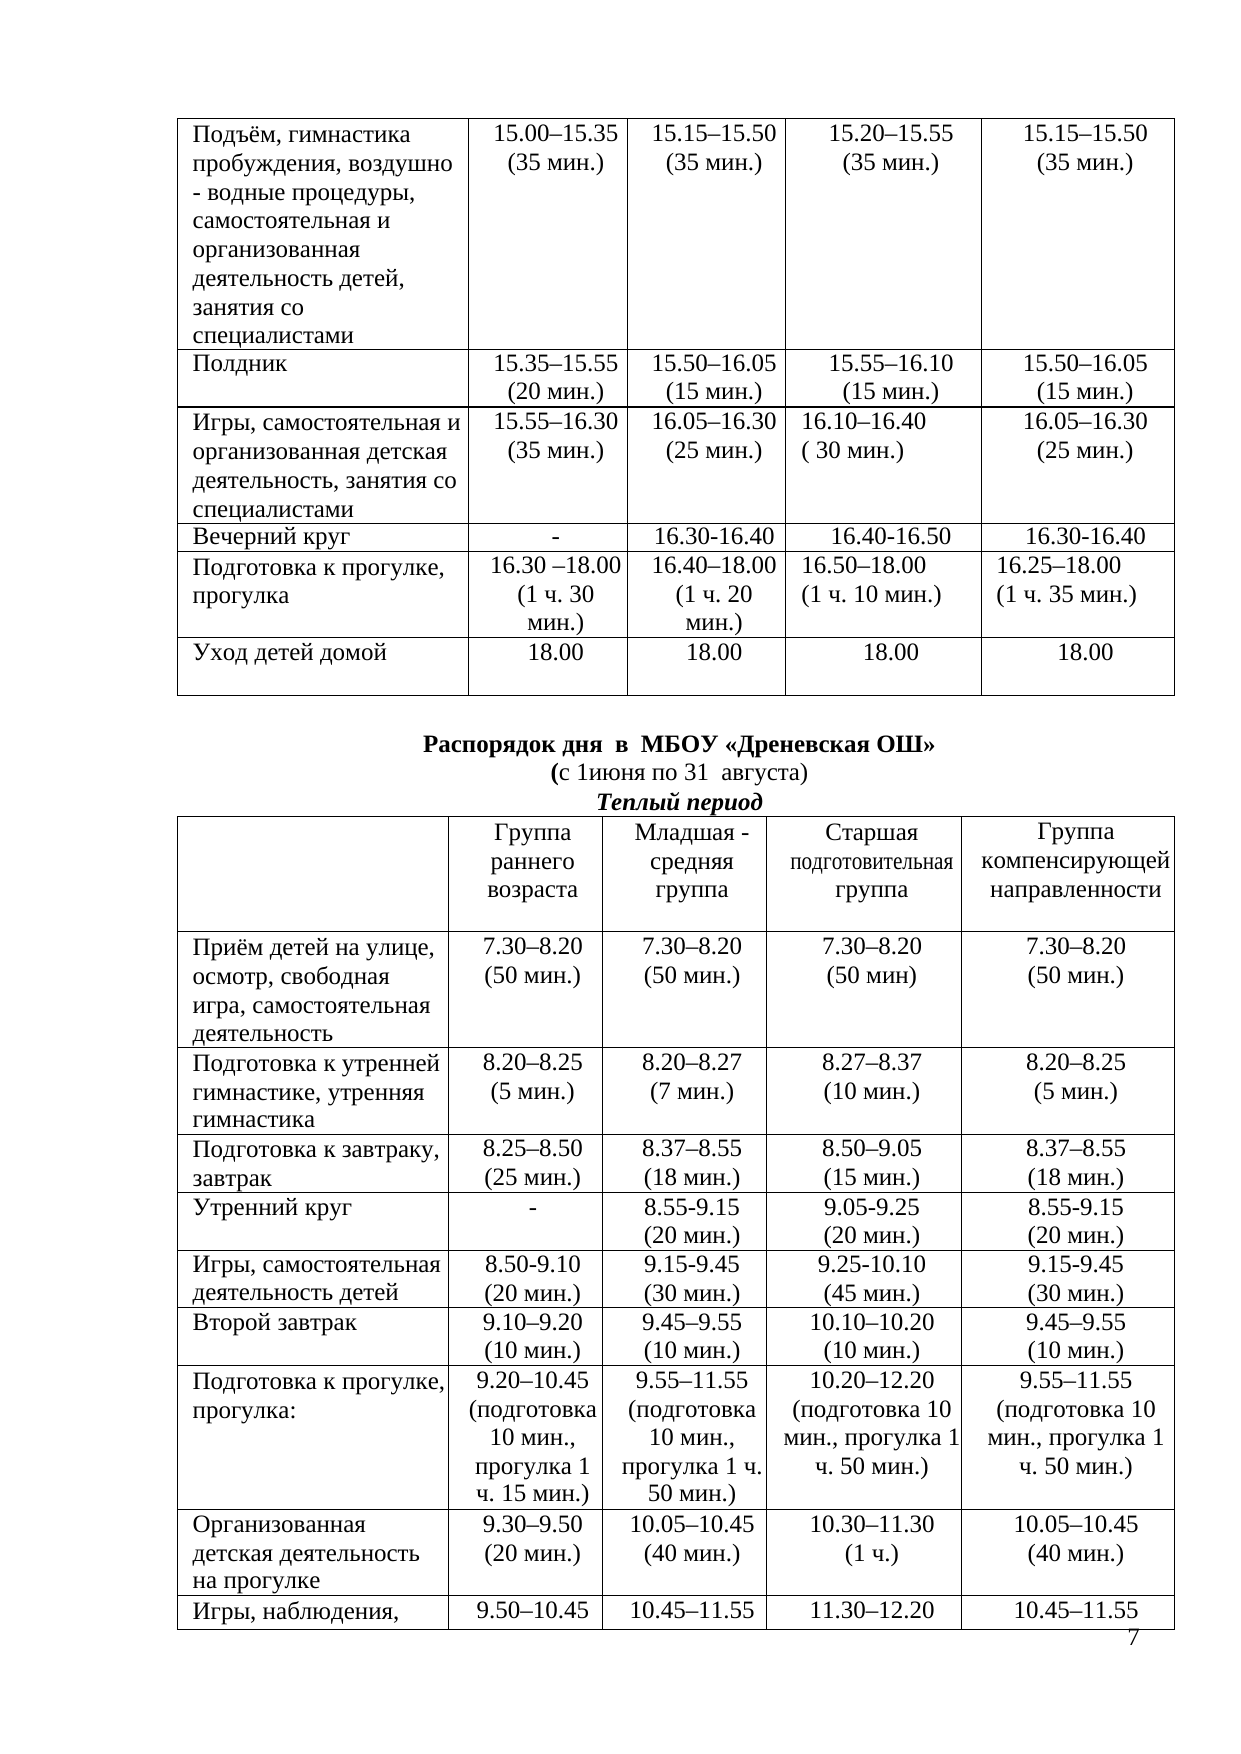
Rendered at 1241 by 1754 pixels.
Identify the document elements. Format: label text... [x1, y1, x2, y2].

table_header Группа компенсирующей направленности [962, 817, 1174, 931]
table_cell 9.20–10.45 (подготовка 10 мин., прогулка 1 ч. 15 мин.) [449, 1366, 602, 1508]
table_cell - [449, 1193, 602, 1250]
table_cell Второй завтрак [178, 1308, 448, 1365]
table_cell 8.25–8.50 (25 мин.) [449, 1135, 602, 1192]
table_cell 10.05–10.45 (40 мин.) [962, 1510, 1174, 1595]
table_cell 9.30–9.50 (20 мин.) [449, 1510, 602, 1595]
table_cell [962, 1596, 1174, 1629]
table_cell 8.50-9.10 (20 мин.) [449, 1251, 602, 1307]
table_cell 8.37–8.55 (18 мин.) [962, 1135, 1174, 1192]
table_cell Утренний круг [178, 1193, 448, 1250]
table_cell 9.15-9.45 (30 мин.) [603, 1251, 766, 1307]
table_cell 18.00 [982, 638, 1174, 694]
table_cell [178, 1596, 448, 1629]
table_cell 9.55–11.55 (подготовка 10 мин., прогулка 1 ч. 50 мин.) [603, 1366, 766, 1508]
table_cell Подъём, гимнастика пробуждения, воздушно - водные процедуры, самостоятельная и организованная деятельность детей, занятия со специалистами [178, 119, 468, 349]
table_header Старшая подготовительная группа [767, 817, 961, 931]
table_cell 15.55–16.10 (15 мин.) [786, 350, 981, 406]
text Теплый период [177, 787, 1152, 816]
table_cell 8.50–9.05 (15 мин.) [767, 1135, 961, 1192]
table_header [178, 817, 448, 931]
table_cell 10.05–10.45 (40 мин.) [603, 1510, 766, 1595]
table_cell 16.40–18.00 (1 ч. 20 мин.) [628, 552, 785, 637]
table_cell 9.05-9.25 (20 мин.) [767, 1193, 961, 1250]
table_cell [449, 1596, 602, 1629]
table_cell 18.00 [786, 638, 981, 694]
table_cell 15.20–15.55 (35 мин.) [786, 119, 981, 349]
table_cell 10.30–11.30 (1 ч.) [767, 1510, 961, 1595]
table_cell 16.30 –18.00 (1 ч. 30 мин.) [469, 552, 627, 637]
table_cell 18.00 [469, 638, 627, 694]
table_cell 9.25-10.10 (45 мин.) [767, 1251, 961, 1307]
table_cell Игры, самостоятельная и организованная детская деятельность, занятия со специалистами [178, 408, 468, 522]
text (с 1июня по 31 августа) [177, 758, 1152, 786]
table_cell 7.30–8.20 (50 мин.) [962, 932, 1174, 1047]
table_cell 15.50–16.05 (15 мин.) [628, 350, 785, 406]
table_cell 18.00 [628, 638, 785, 694]
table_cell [603, 1596, 766, 1629]
table_cell 9.45–9.55 (10 мин.) [603, 1308, 766, 1365]
table_cell Подготовка к прогулке, прогулка: [178, 1366, 448, 1508]
table_cell Уход детей домой [178, 638, 468, 694]
table_cell 8.55-9.15 (20 мин.) [962, 1193, 1174, 1250]
table_cell 8.20–8.25 (5 мин.) [449, 1048, 602, 1133]
table_cell Игры, самостоятельная деятельность детей [178, 1251, 448, 1307]
table_cell 15.35–15.55 (20 мин.) [469, 350, 627, 406]
table_cell 16.05–16.30 (25 мин.) [982, 408, 1174, 522]
table_cell 8.20–8.25 (5 мин.) [962, 1048, 1174, 1133]
table_cell 10.10–10.20 (10 мин.) [767, 1308, 961, 1365]
table_cell 16.50–18.00 (1 ч. 10 мин.) [786, 552, 981, 637]
table_cell Приём детей на улице, осмотр, свободная игра, самостоятельная деятельность [178, 932, 448, 1047]
table_header Младшая - средняя группа [603, 817, 766, 931]
text Распорядок дня в МБОУ «Дреневская ОШ» [177, 729, 1152, 758]
table_cell 16.10–16.40 ( 30 мин.) [786, 408, 981, 522]
table_cell 7.30–8.20 (50 мин.) [449, 932, 602, 1047]
table_cell 10.20–12.20 (подготовка 10 мин., прогулка 1 ч. 50 мин.) [767, 1366, 961, 1508]
table_cell 8.20–8.27 (7 мин.) [603, 1048, 766, 1133]
table_cell - [469, 524, 627, 551]
table_cell 9.15-9.45 (30 мин.) [962, 1251, 1174, 1307]
table_cell 15.00–15.35 (35 мин.) [469, 119, 627, 349]
table_cell 16.25–18.00 (1 ч. 35 мин.) [982, 552, 1174, 637]
table_cell 16.05–16.30 (25 мин.) [628, 408, 785, 522]
table_header Группа раннего возраста [449, 817, 602, 931]
table_cell Вечерний круг [178, 524, 468, 551]
table_cell 9.10–9.20 (10 мин.) [449, 1308, 602, 1365]
table_cell 15.15–15.50 (35 мин.) [628, 119, 785, 349]
table_cell Подготовка к завтраку, завтрак [178, 1135, 448, 1192]
table_cell 7.30–8.20 (50 мин) [767, 932, 961, 1047]
table_cell 9.55–11.55 (подготовка 10 мин., прогулка 1 ч. 50 мин.) [962, 1366, 1174, 1508]
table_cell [767, 1596, 961, 1629]
table_cell Полдник [178, 350, 468, 406]
table_cell 15.50–16.05 (15 мин.) [982, 350, 1174, 406]
table_cell 7.30–8.20 (50 мин.) [603, 932, 766, 1047]
table_cell 8.55-9.15 (20 мин.) [603, 1193, 766, 1250]
table_cell 16.30-16.40 [628, 524, 785, 551]
table_cell 8.37–8.55 (18 мин.) [603, 1135, 766, 1192]
table_cell Подготовка к утренней гимнастике, утренняя гимнастика [178, 1048, 448, 1133]
table_cell Подготовка к прогулке, прогулка [178, 552, 468, 637]
table_cell Организованная детская деятельность на прогулке [178, 1510, 448, 1595]
table_cell 8.27–8.37 (10 мин.) [767, 1048, 961, 1133]
table_cell 16.30-16.40 [982, 524, 1174, 551]
table_cell 16.40-16.50 [786, 524, 981, 551]
table_cell 15.15–15.50 (35 мин.) [982, 119, 1174, 349]
table_cell 15.55–16.30 (35 мин.) [469, 408, 627, 522]
table_cell 9.45–9.55 (10 мин.) [962, 1308, 1174, 1365]
